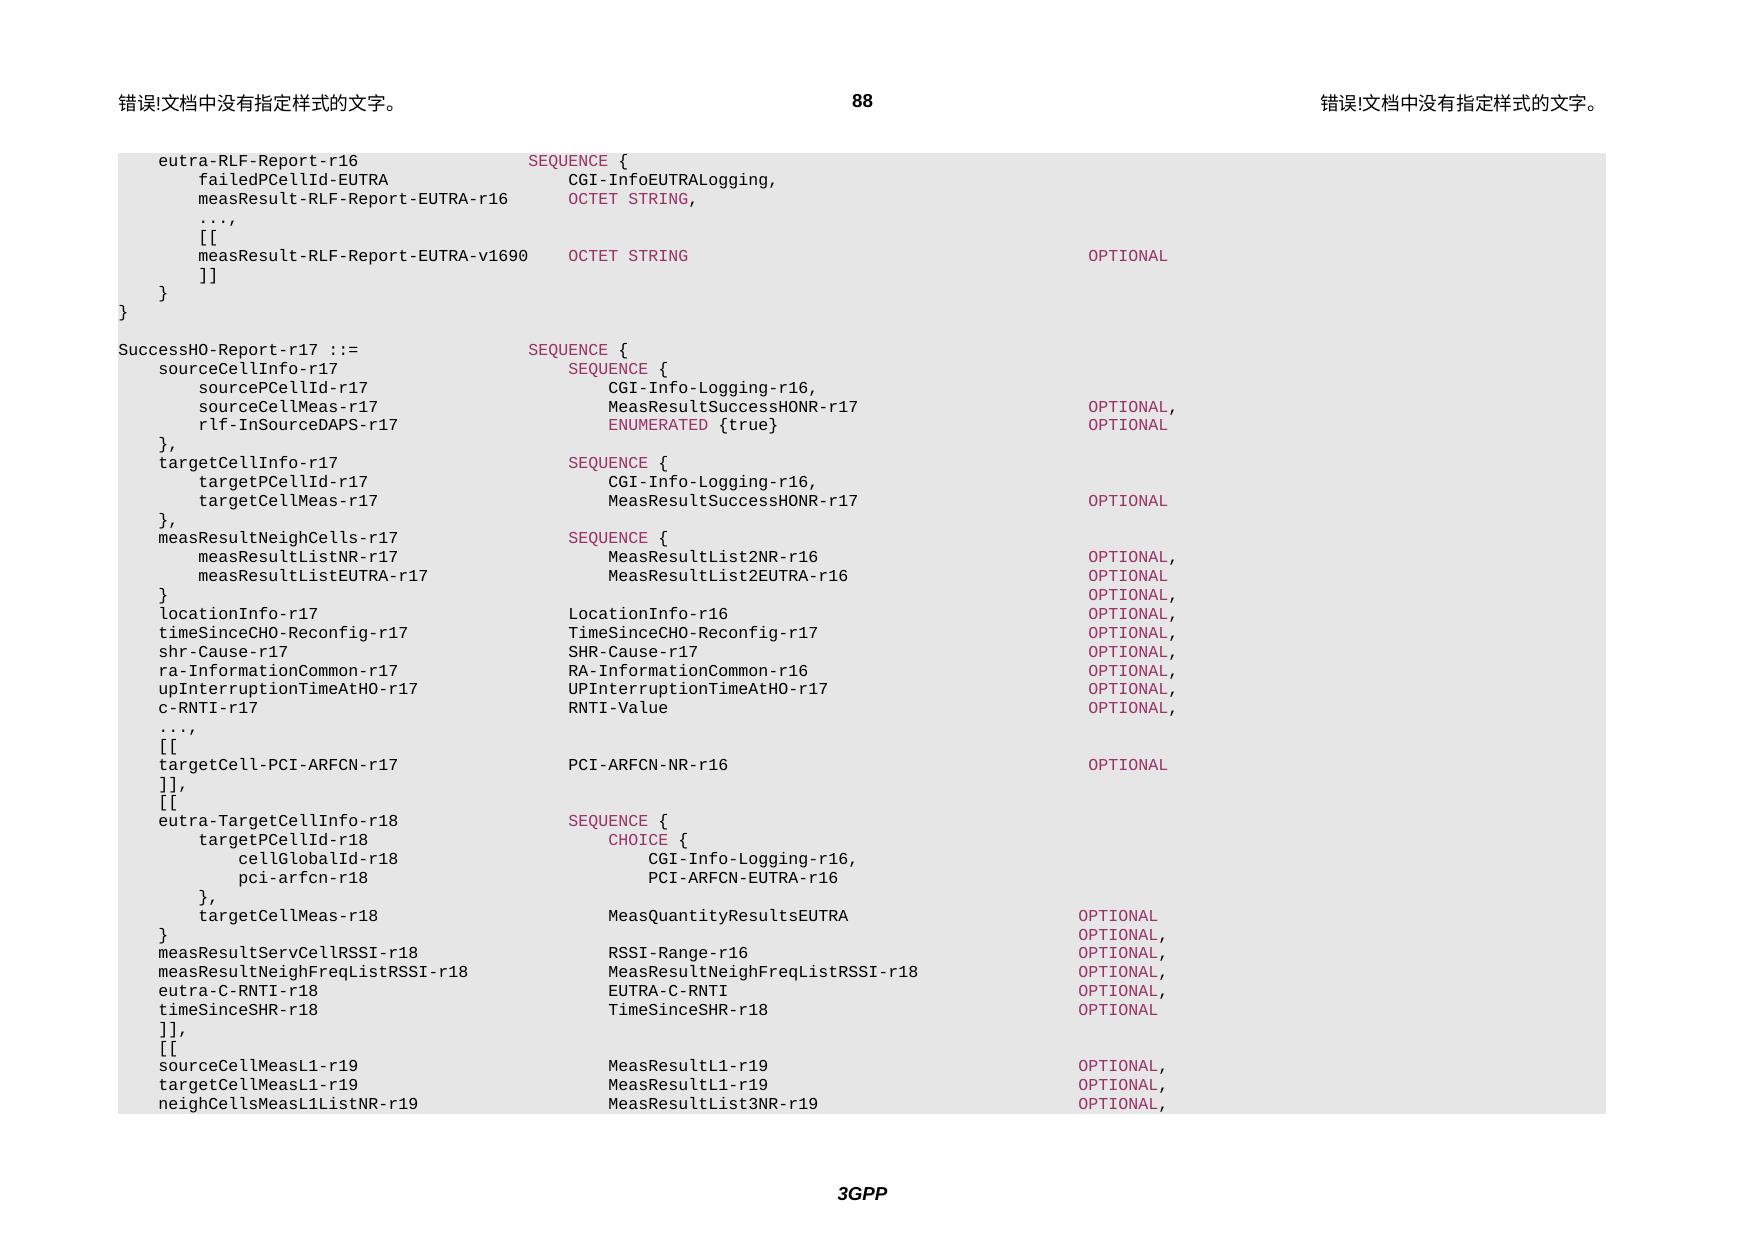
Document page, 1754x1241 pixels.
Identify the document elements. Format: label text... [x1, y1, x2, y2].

text targetPCellId-r18 CHOICE { [118, 832, 1606, 851]
text targetCellMeas-r17 MeasResultSuccessHONR-r17 OPTIONAL [118, 492, 1606, 511]
text neighCellsMeasL1ListNR-r19 MeasResultList3NR-r19 OPTIONAL, [118, 1096, 1606, 1114]
text }, [118, 888, 1606, 907]
text ]] [118, 266, 1606, 285]
text } [118, 304, 1606, 323]
text eutra-RLF-Report-r16 SEQUENCE { [118, 153, 1606, 172]
text c-RNTI-r17 RNTI-Value OPTIONAL, [118, 700, 1606, 719]
text failedPCellId-EUTRA CGI-InfoEUTRALogging, [118, 172, 1606, 191]
text measResultNeighFreqListRSSI-r18 MeasResultNeighFreqListRSSI-r18 OPTIONAL, [118, 964, 1606, 983]
text sourcePCellId-r17 CGI-Info-Logging-r16, [118, 379, 1606, 398]
text [[ [118, 228, 1606, 247]
text } [118, 285, 1606, 304]
text pci-arfcn-r18 PCI-ARFCN-EUTRA-r16 [118, 869, 1606, 888]
text measResultListNR-r17 MeasResultList2NR-r16 OPTIONAL, [118, 549, 1606, 568]
text measResultNeighCells-r17 SEQUENCE { [118, 530, 1606, 549]
text targetPCellId-r17 CGI-Info-Logging-r16, [118, 473, 1606, 492]
text targetCell-PCI-ARFCN-r17 PCI-ARFCN-NR-r16 OPTIONAL [118, 756, 1606, 775]
text ..., [118, 719, 1606, 737]
text ]], [118, 775, 1606, 794]
text targetCellMeasL1-r19 MeasResultL1-r19 OPTIONAL, [118, 1077, 1606, 1096]
text measResult-RLF-Report-EUTRA-r16 OCTET STRING, [118, 191, 1606, 209]
text sourceCellMeasL1-r19 MeasResultL1-r19 OPTIONAL, [118, 1058, 1606, 1077]
text measResultServCellRSSI-r18 RSSI-Range-r16 OPTIONAL, [118, 945, 1606, 964]
text timeSinceSHR-r18 TimeSinceSHR-r18 OPTIONAL [118, 1001, 1606, 1020]
text targetCellMeas-r18 MeasQuantityResultsEUTRA OPTIONAL [118, 907, 1606, 926]
text timeSinceCHO-Reconfig-r17 TimeSinceCHO-Reconfig-r17 OPTIONAL, [118, 624, 1606, 643]
text }, [118, 511, 1606, 530]
text }, [118, 436, 1606, 455]
text cellGlobalId-r18 CGI-Info-Logging-r16, [118, 851, 1606, 869]
text eutra-TargetCellInfo-r18 SEQUENCE { [118, 813, 1606, 832]
text [[ [118, 1039, 1606, 1058]
text rlf-InSourceDAPS-r17 ENUMERATED {true} OPTIONAL [118, 417, 1606, 436]
text ]], [118, 1020, 1606, 1039]
text locationInfo-r17 LocationInfo-r16 OPTIONAL, [118, 606, 1606, 624]
text [[ [118, 737, 1606, 756]
text upInterruptionTimeAtHO-r17 UPInterruptionTimeAtHO-r17 OPTIONAL, [118, 681, 1606, 700]
text ..., [118, 209, 1606, 228]
text eutra-C-RNTI-r18 EUTRA-C-RNTI OPTIONAL, [118, 983, 1606, 1001]
text } OPTIONAL, [118, 587, 1606, 606]
text } OPTIONAL, [118, 926, 1606, 945]
text measResult-RLF-Report-EUTRA-v1690 OCTET STRING OPTIONAL [118, 247, 1606, 266]
text ra-InformationCommon-r17 RA-InformationCommon-r16 OPTIONAL, [118, 662, 1606, 681]
text targetCellInfo-r17 SEQUENCE { [118, 455, 1606, 473]
text sourceCellInfo-r17 SEQUENCE { [118, 360, 1606, 379]
text shr-Cause-r17 SHR-Cause-r17 OPTIONAL, [118, 643, 1606, 662]
text measResultListEUTRA-r17 MeasResultList2EUTRA-r16 OPTIONAL [118, 568, 1606, 587]
text SuccessHO-Report-r17 ::= SEQUENCE { [118, 342, 1606, 360]
text sourceCellMeas-r17 MeasResultSuccessHONR-r17 OPTIONAL, [118, 398, 1606, 417]
text [[ [118, 794, 1606, 813]
